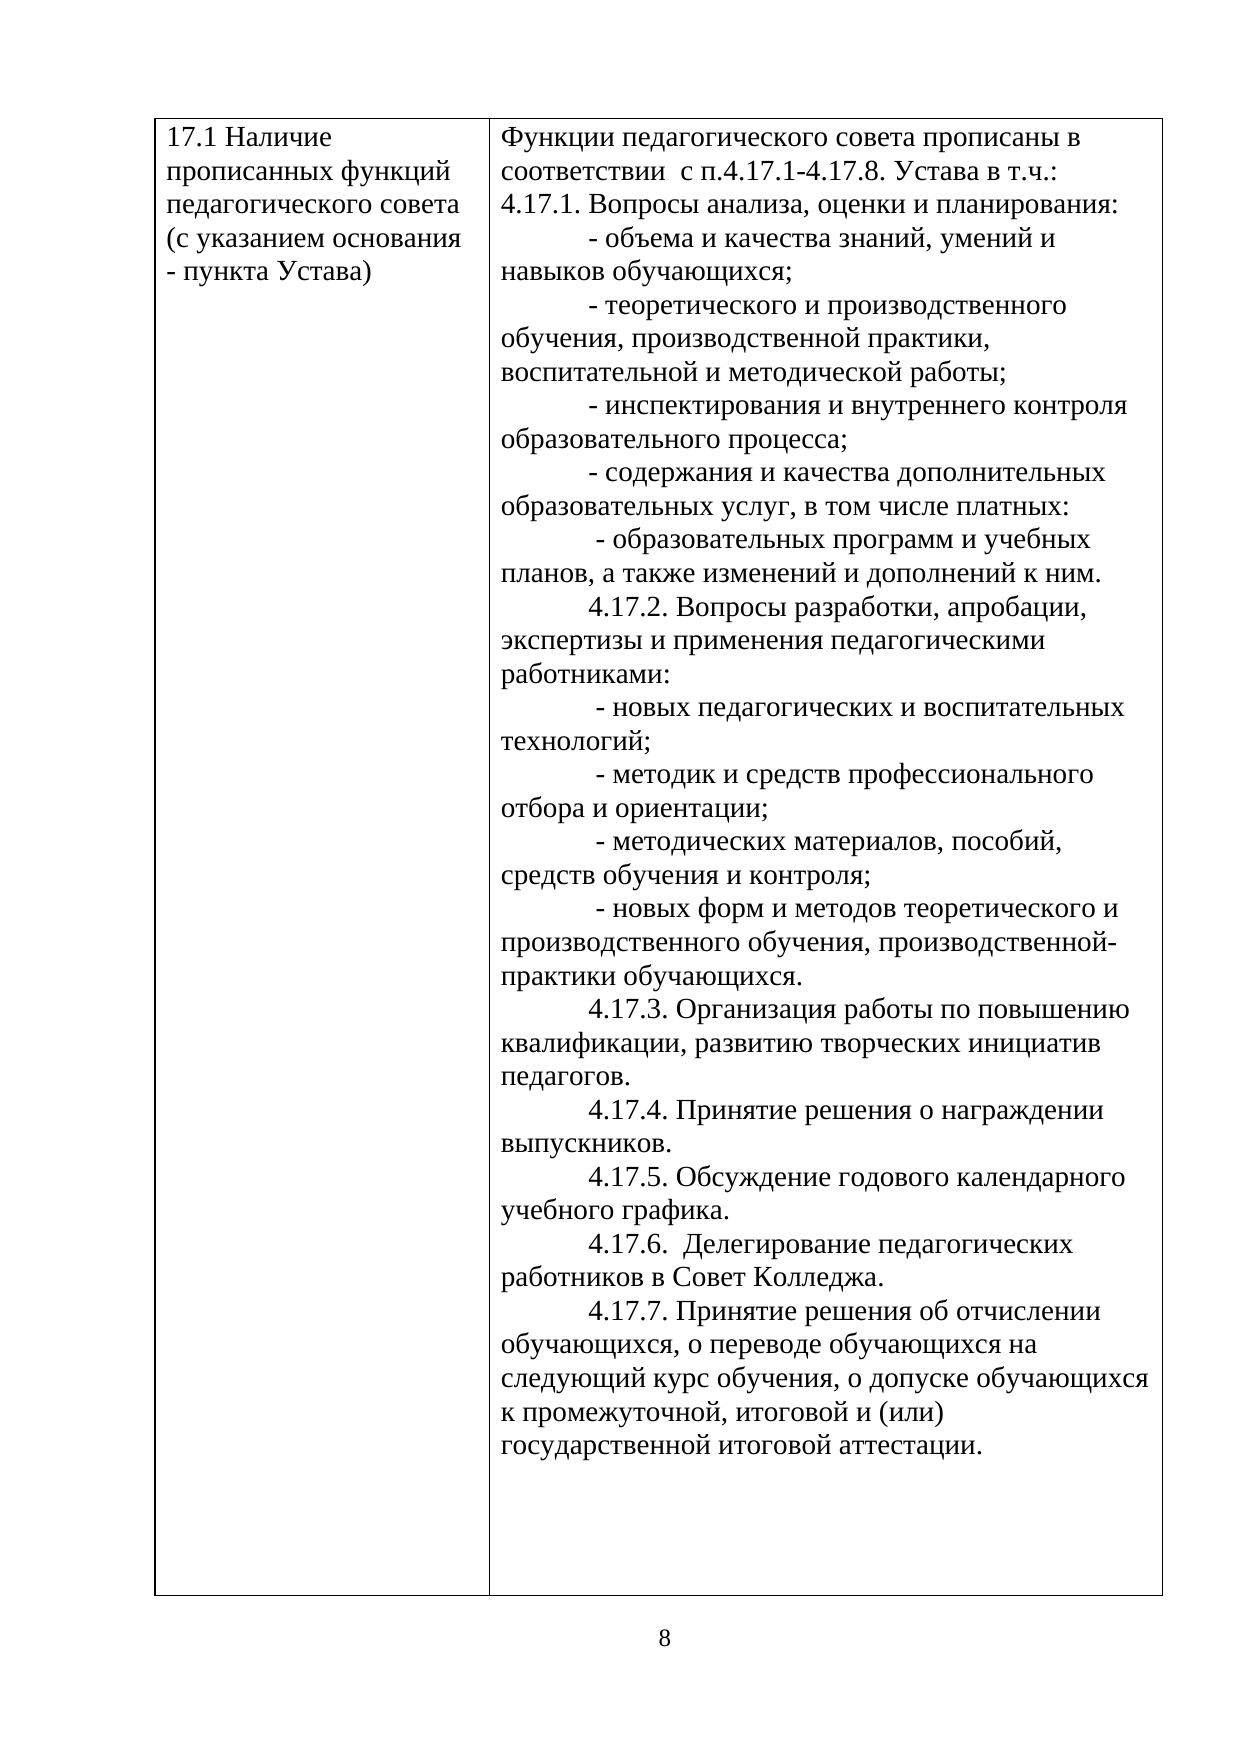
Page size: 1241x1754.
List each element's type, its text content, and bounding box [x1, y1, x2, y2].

table_cell Функции педагогического совета прописаны в соответствии с п.4.17.1-4.17.8. Устава в т.ч.: 4.17.1. Вопросы анализа, оценки и планирования: - объема и качества знаний, умений и навыков обучающихся; - теоретического и производственного обучения, производственной практики, воспитательной и методической работы; - инспектирования и внутреннего контроля образовательного процесса; - содержания и качества дополнительных образовательных услуг, в том числе платных: - образовательных программ и учебных планов, а также изменений и дополнений к ним. 4.17.2. Вопросы разработки, апробации, экспертизы и применения педагогическими работниками: - новых педагогических и воспитательных технологий; - методик и средств профессионального отбора и ориентации; - методических материалов, пособий, средств обучения и контроля; - новых форм и методов теоретического и производственного обучения, производственной- практики обучающихся. 4.17.3. Организация работы по повышению квалификации, развитию творческих инициатив педагогов. 4.17.4. Принятие решения о награждении выпускников. 4.17.5. Обсуждение годового календарного учебного графика. 4.17.6. Делегирование педагогических работников в Совет Колледжа. 4.17.7. Принятие решения об отчислении обучающихся, о переводе обучающихся на следующий курс обучения, о допуске обучающихся к промежуточной, итоговой и (или) государственной итоговой аттестации. [490, 119, 1162, 1595]
table_cell 17.1 Наличие прописанных функций педагогического совета (с указанием основания - пункта Устава) [156, 119, 489, 1595]
